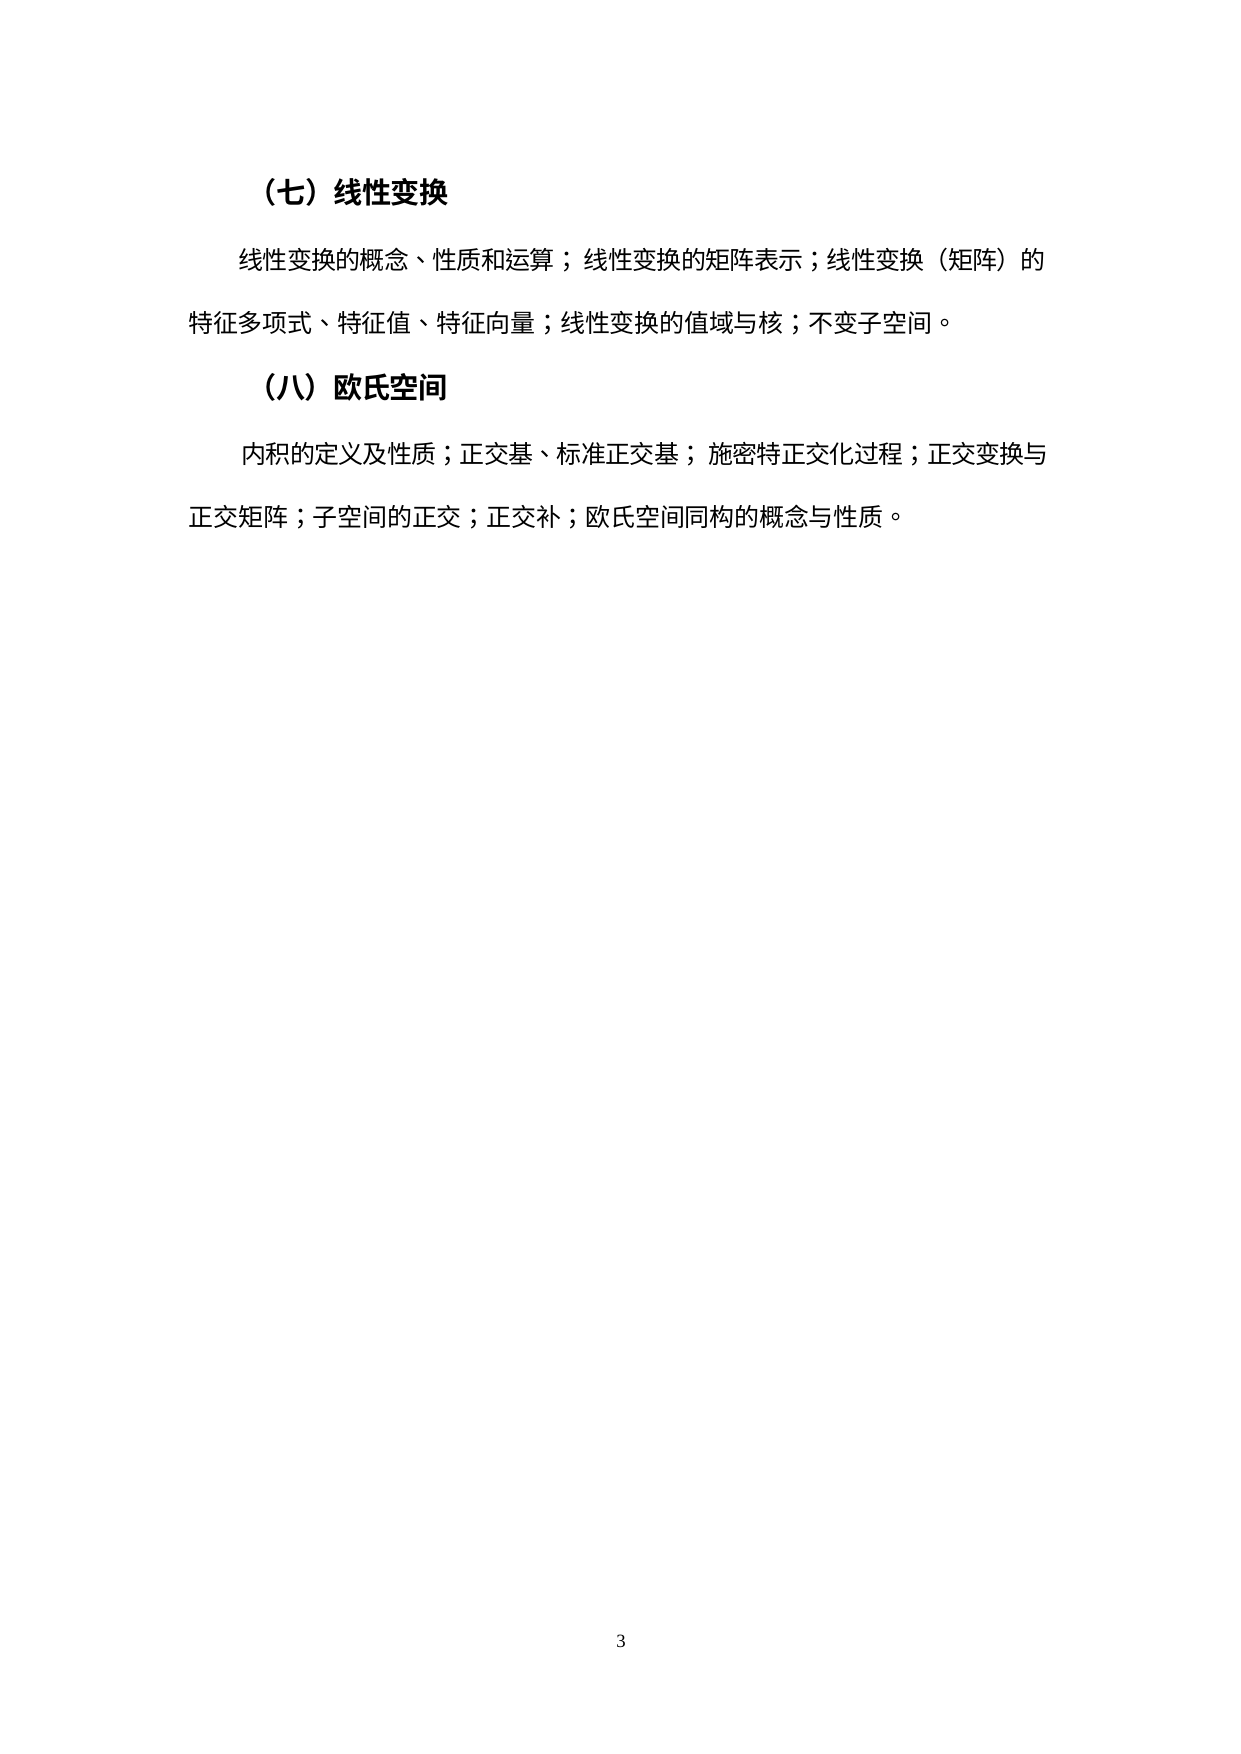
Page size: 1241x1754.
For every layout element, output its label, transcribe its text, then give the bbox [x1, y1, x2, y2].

text （八）欧氏空间 [248, 369, 1054, 405]
text （七）线性变换 [248, 175, 1054, 211]
text 线性变换的概念、性质和运算； 线性变换的矩阵表示；线性变换（矩阵）的 特征多项式、特征值、特征向量；线性变换的值域与核；不变子空间。 [188, 242, 1053, 340]
text 内积的定义及性质；正交基、标准正交基； 施密特正交化过程；正交变换与 正交矩阵；子空间的正交；正交补；欧氏空间同构的概念与性质。 [189, 437, 1053, 534]
